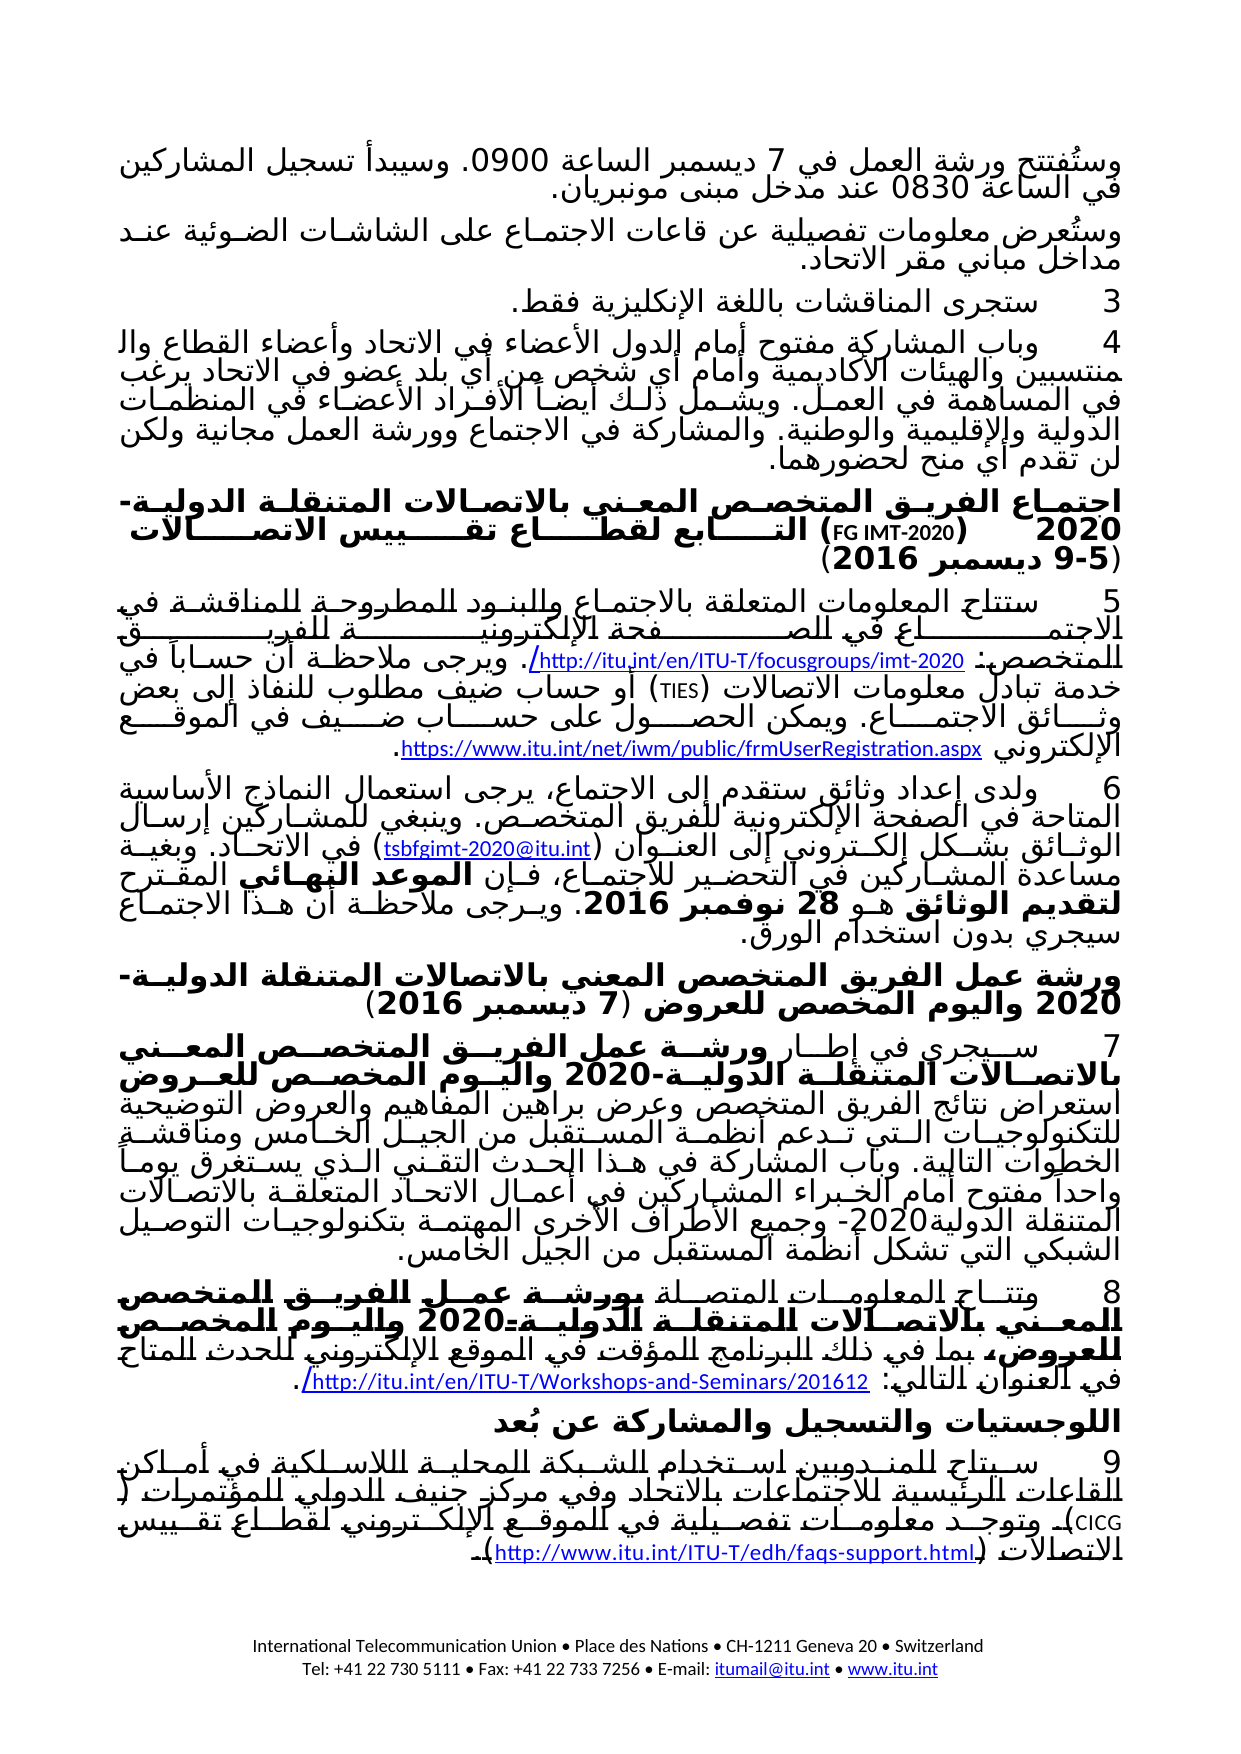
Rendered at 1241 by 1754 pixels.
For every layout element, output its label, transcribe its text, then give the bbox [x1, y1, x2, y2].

text 6 ولدى إعداد وثائق ستقدم إلى الاجتماع، يرجى استعمال النماذج الأساسية المتاحة في الصفحة الإلكترونية للفريق المتخصص. وينبغي للمشاركين إرسال الوثائق بشكل إلكتروني إلى العنوان (tsbfgimt-2020@itu.int) في الاتحاد. وبغية مساعدة المشاركين في التحضير للاجتماع، فإن الموعد النهائي المقترح لتقديم الوثائق هو 28 نوفمبر 2016. ويرجى ملاحظة أن هذا الاجتماع سيجري بدون استخدام الورق. [118, 776, 1122, 951]
text وستُفتتح ورشة العمل في 7 ديسمبر الساعة 0900. وسيبدأ تسجيل ال‍مشاركين في الساعة 0830 عند مدخل مبنى مونبريان. [118, 148, 1122, 206]
text 8 وتتاح المعلومات المتصلة بورشة عمل الفريق المتخصص المعني بالاتصالات المتنقلة الدولية-2020 واليوم المخصص للعروض، بما في ذلك البرنامج المؤقت في الموقع الإلكتروني للحدث المتاح في العنوان التالي: http://itu.int/en/ITU-T/Workshops-and-Seminars/201612/. [118, 1280, 1122, 1397]
text 4 وباب ال‍مشاركة مفتوح أمام الدول الأعضاء في الات‍حاد وأعضاء القطاع وال‍منتسبين والهيئات الأكادي‍مية وأمام أي شخص من أي بلد عضو في الات‍حاد يرغب في ال‍مساه‍مة في العمل. ويشمل ذلك أيضاً الأفراد الأعضاء في ال‍منظمات الدولية والإقليمية والوطنية. والمشاركة في الاجتماع وورشة العمل م‍جانية ولكن لن تقدم أي منح ل‍حضورهما. [118, 331, 1122, 476]
text اجتماع الفريق المتخصص المعني بالاتصالات المتنقلة الدولية-2020 (FG IMT-2020) التابع لقطاع تقييس الاتصالات (9-5 ديسمبر 2016) [118, 489, 1122, 576]
text 3 ستجرى ال‍مناقشات باللغة الإنكليزية فقط. [623, 289, 1122, 318]
text 9 سيتاح للمندوبين استخدام الشبكة ال‍محلية اللاسلكية في أماكن القاعات الرئيسية للاجتماعات بالات‍حاد وفي مركز جنيف الدولي للمؤت‍مرات (CICG). وتوجد معلومات تفصيلية في ال‍موقع الإلكتروني لقطاع تقييس الاتصالات (http://www.itu.int/ITU-T/edh/faqs-support.html). [118, 1451, 1122, 1567]
text اللوجستيات والتسجيل والمشاركة عن بُعد [118, 1409, 1090, 1438]
text 7 سيجري في إطار ورشة عمل الفريق المتخصص المعني بالاتصالات المتنقلة الدولية-2020 واليوم المخصص للعروض استعراض نتائج الفريق المتخصص وعرض براهين المفاهيم والعروض التوضيحية للتكنولوجيات التي تدعم أنظمة المستقبل من الجيل الخامس ومناقشة الخطوات التالية. وباب المشاركة في هذا الحدث التقني الذي يستغرق يوماً واحداً مفتوح أمام الخبراء المشاركين في أعمال الاتحاد المتعلقة بالاتصالات المتنقلة الدولية2020- وجميع الأطراف الأخرى المهتمة بتكنولوجيات التوصيل الشبكي التي تشكل أنظمة المستقبل من الجيل الخامس. [118, 1034, 1122, 1268]
text 5 ستتاح المعلومات المتعلقة بالاجتماع والبنود المطروحة للمناقشة في الاجتماع في الصفحة الإلكترونية للفريق المتخصص: http://itu.int/en/ITU-T/focusgroups/imt-2020/. ويرجى ملاحظة أن حساباً في خدمة تبادل معلومات الاتصالات (TIES) أو حساب ضيف مطلوب للنفاذ إلى بعض وثائق الاجتماع. ويمكن الحصول على حساب ضيف في الموقع الإلكتروني https://www.itu.int/net/iwm/public/frmUserRegistration.aspx. [118, 589, 1122, 764]
text وستُعرض معلومات تفصيلية عن قاعات الاجتماع على الشاشات الضوئية عند مداخل مباني مقر الات‍حاد. [118, 218, 1122, 277]
text 3 ستجرى ال‍مناقشات باللغة الإنكليزية فقط. [118, 289, 646, 318]
text ورشة عمل الفريق المتخصص المعني بالاتصالات المتنقلة الدولية-2020 واليوم المخصص للعروض (7 ديسمبر 2016) [118, 964, 1122, 1022]
